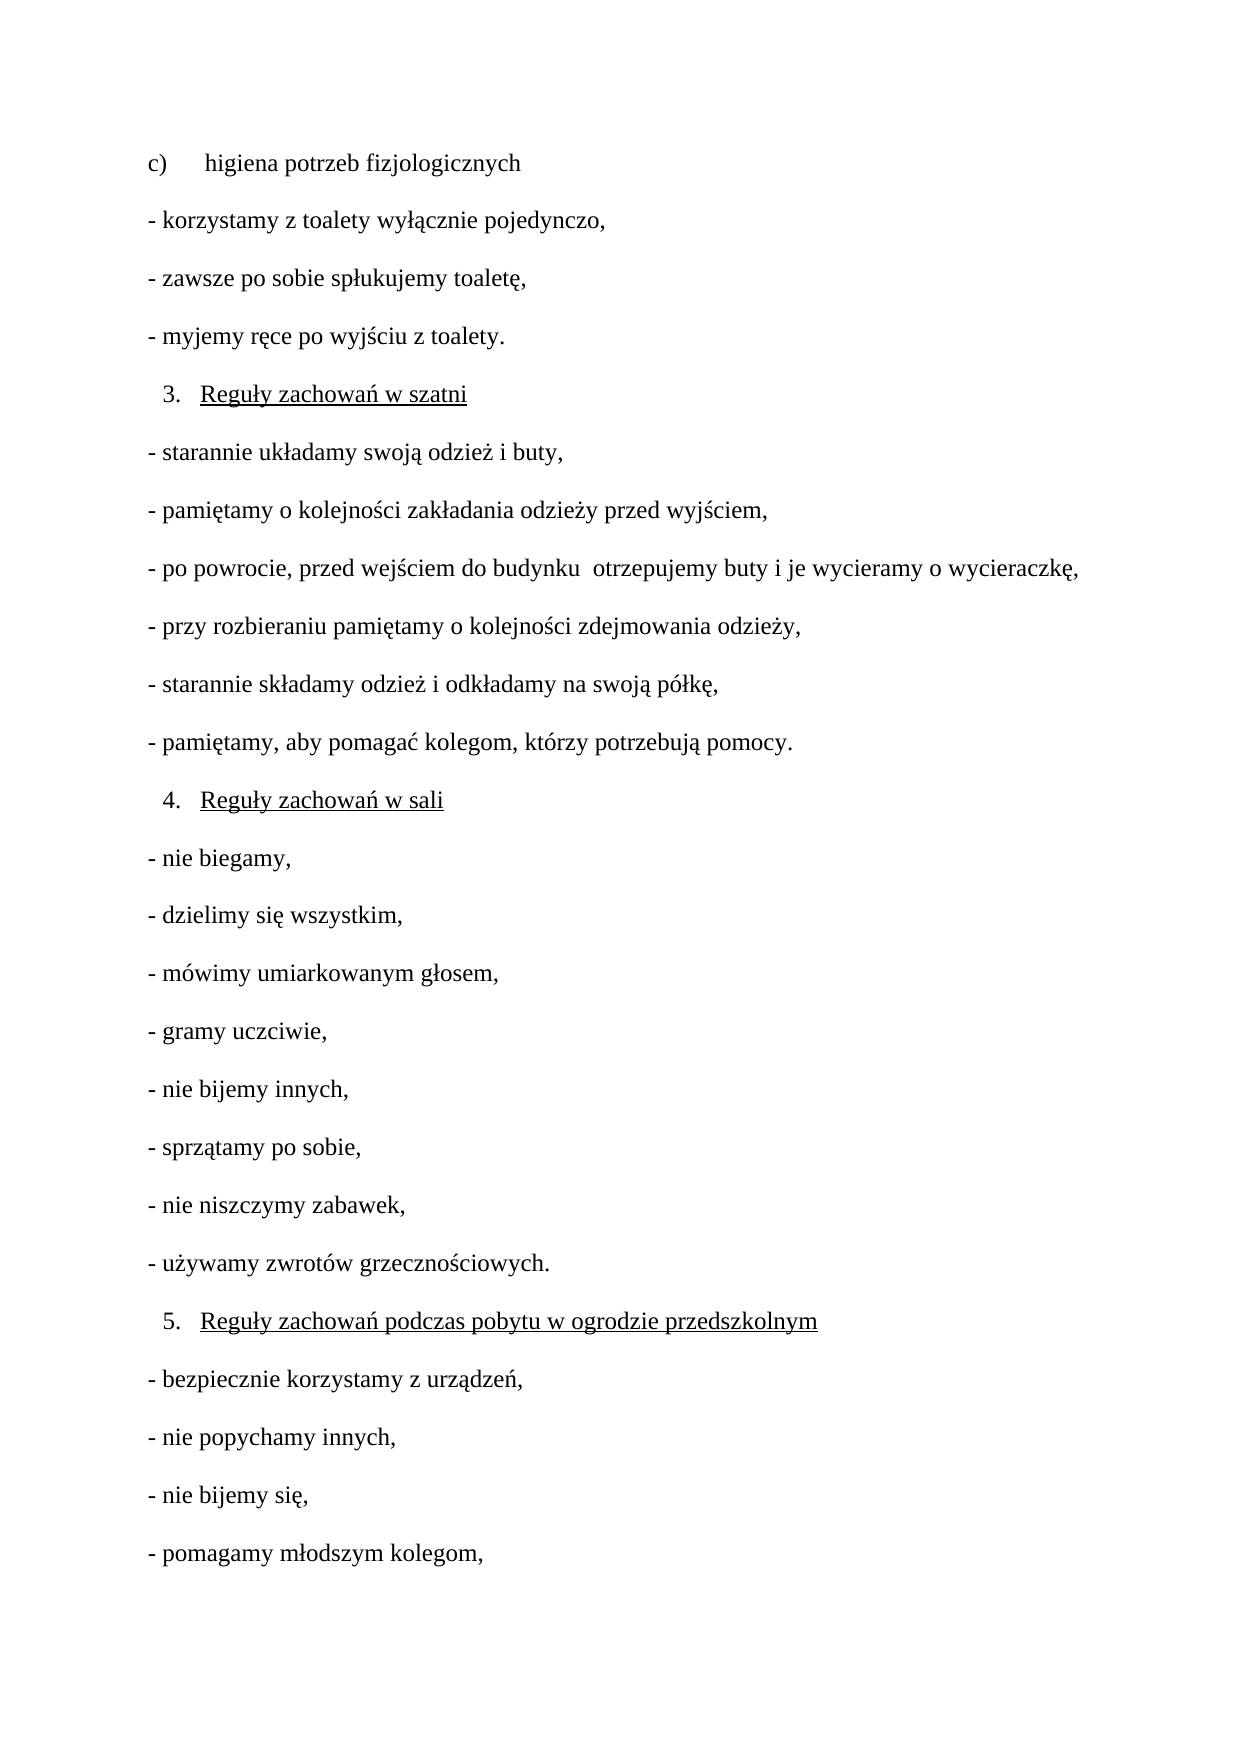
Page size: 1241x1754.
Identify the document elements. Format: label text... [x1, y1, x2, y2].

text - nie biegamy, [148, 843, 1093, 871]
text - pamiętamy, aby pomagać kolegom, którzy potrzebują pomocy. [148, 727, 1093, 756]
text c) higiena potrzeb fizjologicznych [148, 148, 1093, 176]
text - bezpiecznie korzystamy z urządzeń, [148, 1364, 1093, 1393]
text - starannie składamy odzież i odkładamy na swoją półkę, [148, 669, 1093, 698]
list Reguły zachowań podczas pobytu w ogrodzie przedszkolnym [162, 1306, 1093, 1335]
text - starannie układamy swoją odzież i buty, [148, 437, 1093, 466]
text - dzielimy się wszystkim, [148, 901, 1093, 929]
text - pomagamy młodszym kolegom, [148, 1538, 1093, 1566]
text - sprzątamy po sobie, [148, 1132, 1093, 1161]
text - gramy uczciwie, [148, 1016, 1093, 1045]
text - nie bijemy innych, [148, 1074, 1093, 1103]
text - używamy zwrotów grzecznościowych. [148, 1248, 1093, 1277]
text - nie niszczymy zabawek, [148, 1190, 1093, 1219]
text - zawsze po sobie spłukujemy toaletę, [148, 263, 1093, 292]
text - pamiętamy o kolejności zakładania odzieży przed wyjściem, [148, 495, 1093, 524]
text - myjemy ręce po wyjściu z toalety. [148, 321, 1093, 350]
text - mówimy umiarkowanym głosem, [148, 958, 1093, 987]
text - po powrocie, przed wejściem do budynku otrzepujemy buty i je wycieramy o wycieraczkę, [148, 553, 1093, 582]
list Reguły zachowań w sali [162, 785, 1093, 813]
text - nie popychamy innych, [148, 1422, 1093, 1451]
text - nie bijemy się, [148, 1480, 1093, 1508]
text - korzystamy z toalety wyłącznie pojedynczo, [148, 206, 1093, 234]
list Reguły zachowań w szatni [162, 379, 1093, 408]
text - przy rozbieraniu pamiętamy o kolejności zdejmowania odzieży, [148, 611, 1093, 640]
